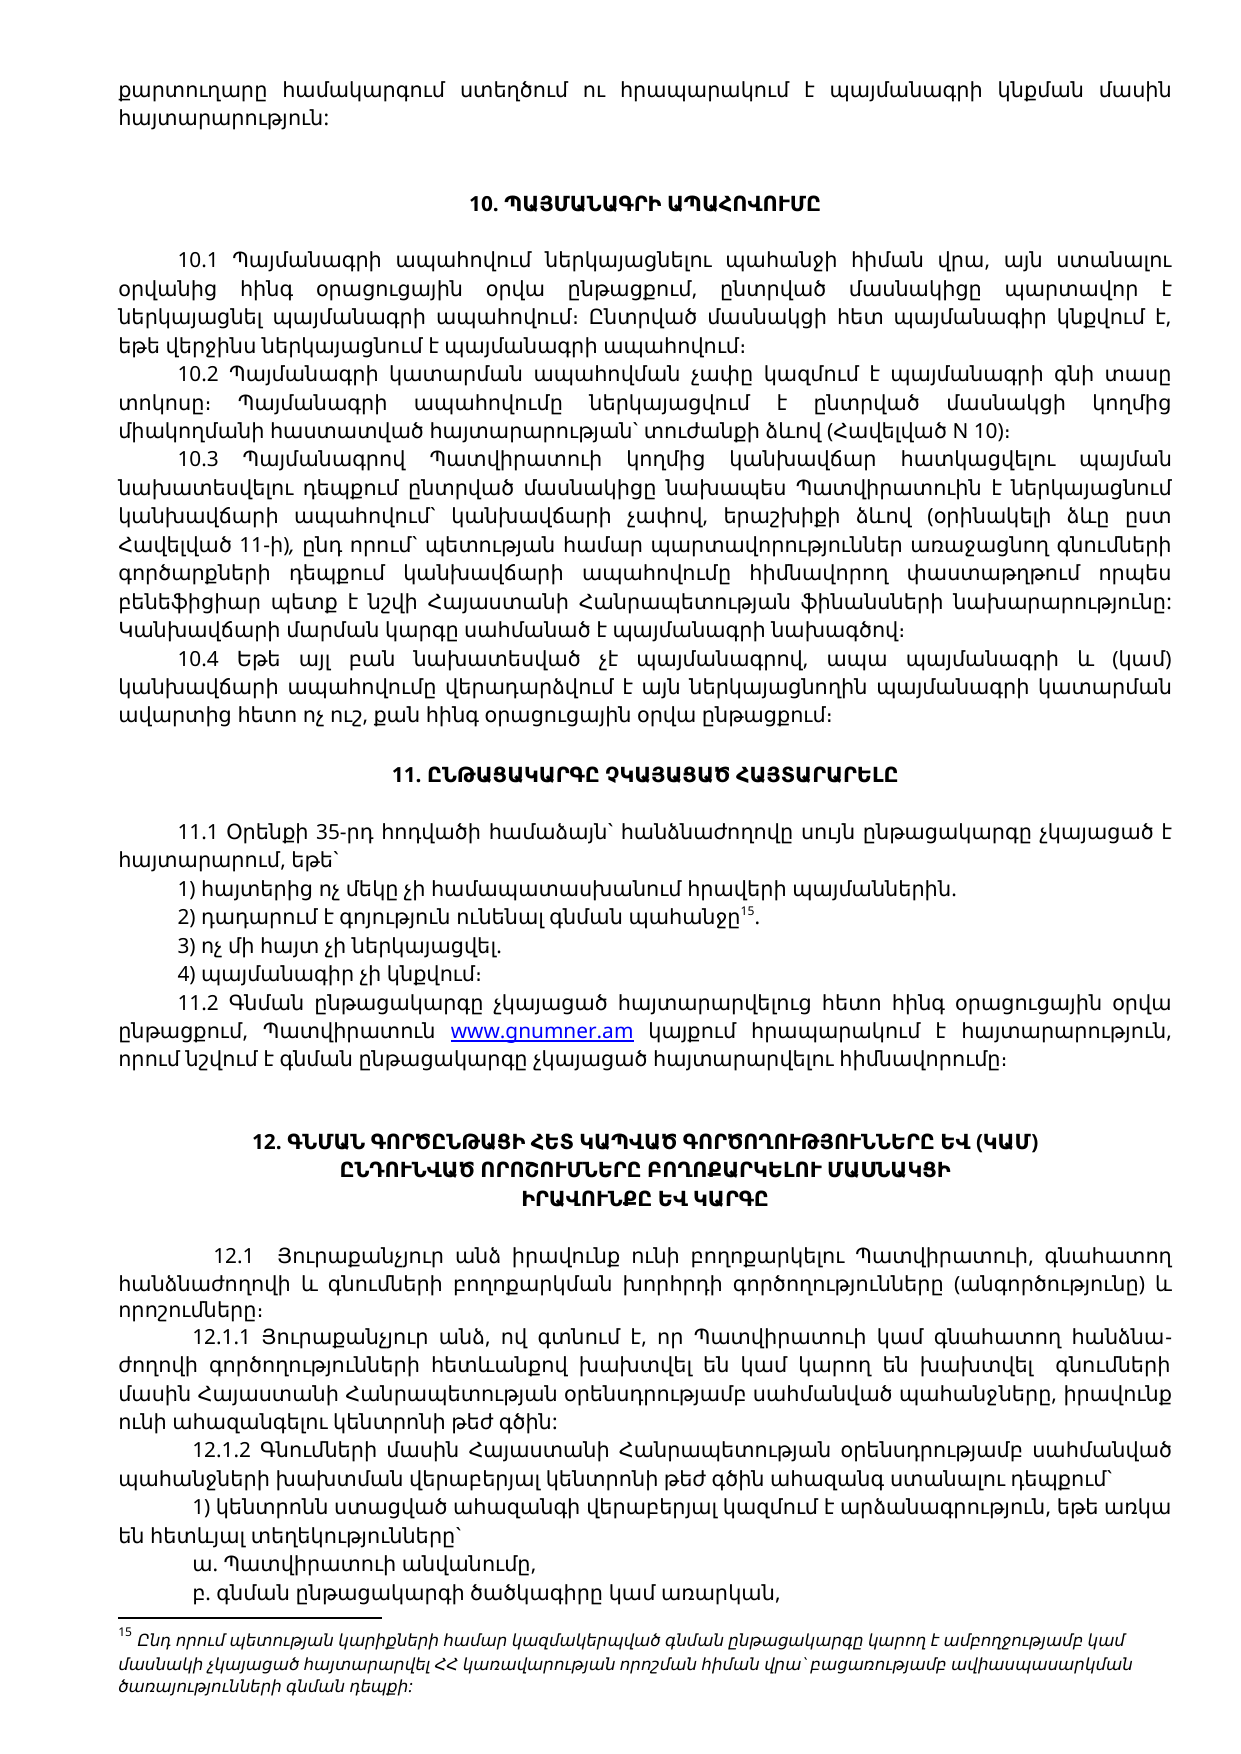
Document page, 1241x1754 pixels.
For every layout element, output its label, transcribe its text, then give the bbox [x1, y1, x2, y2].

text 12.1 Յուրաքանչյուր անձ իրավունք ունի բողոքարկելու Պատվիրատուի, գնահատող հանձնաժողովի և գնումների բողոքարկման խորհրդի գործողությունները (անգործությունը) և որոշումները։ [118, 1241, 1172, 1322]
text 10.3 Պայմանագրով Պատվիրատուի կողմից կանխավճար հատկացվելու պայման նախատեսվելու դեպքում ընտրված մասնակիցը նախապես Պատվիրատուին է ներկայացնում կանխավճարի ապահովում` կանխավճարի չափով, երաշխիքի ձևով (օրինակելի ձևը ըստ Հավելված 11-ի), ընդ որում` պետության համար պարտավորություններ առաջացնող գնումների գործարքների դեպքում կանխավճարի ապահովումը հիմնավորող փաստաթղթում որպես բենեֆիցիար պետք է նշվի Հայաստանի Հանրապետության ֆինանսների նախարարությունը: Կանխավճարի մարման կարգը սահմանած է պայմանագրի նախագծով։ [118, 444, 1172, 644]
text 10.1 Պայմանագրի ապահովում ներկայացնելու պահանջի հիման վրա, այն ստանալու օրվանից հինգ օրացուցային օրվա ընթացքում, ընտրված մասնակիցը պարտավոր է ներկայացնել պայմանագրի ապահովում։ Ընտրված մասնակցի հետ պայմանագիր կնքվում է, եթե վերջինս ներկայացնում է պայմանագրի ապահովում։ [118, 246, 1172, 359]
text ԸՆԴՈՒՆՎԱԾ ՈՐՈՇՈՒՄՆԵՐԸ ԲՈՂՈՔԱՐԿԵԼՈՒ ՄԱՍՆԱԿՑԻ [118, 1155, 1172, 1184]
text 10. ՊԱՅՄԱՆԱԳՐԻ ԱՊԱՀՈՎՈՒՄԸ [118, 189, 1172, 217]
text բ. գնման ընթացակարգի ծածկագիրը կամ առարկան, [118, 1578, 1172, 1606]
text 1) հայտերից ոչ մեկը չի համապատասխանում հրավերի պայմաններին. [118, 874, 1172, 902]
text 11.2 Գնման ընթացակարգը չկայացած հայտարարվելուց հետո հինգ օրացուցային օրվա ընթացքում, Պատվիրատուն www.gnumner.am կայքում հրապարակում է հայտարարություն, որում նշվում է գնման ընթացակարգը չկայացած հայտարարվելու հիմնավորումը։ [118, 988, 1172, 1073]
text 1) կենտրոնն ստացված ահազանգի վերաբերյալ կազմում է արձանագրություն, եթե առկա են հետևյալ տեղեկությունները` [118, 1492, 1172, 1549]
text 10.2 Պայմանագրի կատարման ապահովման չափը կազմում է պայմանագրի գնի տասը տոկոսը։ Պայմանագրի ապահովումը ներկայացվում է ընտրված մասնակցի կողմից միակողմանի հաստատված հայտարարության` տուժանքի ձևով (Հավելված N 10)։ [118, 359, 1172, 444]
text 11. ԸՆԹԱՑԱԿԱՐԳԸ ՉԿԱՅԱՑԱԾ ՀԱՅՏԱՐԱՐԵԼԸ [118, 760, 1172, 789]
text 12. ԳՆՄԱՆ ԳՈՐԾԸՆԹԱՑԻ ՀԵՏ ԿԱՊՎԱԾ ԳՈՐԾՈՂՈՒԹՅՈՒՆՆԵՐԸ ԵՎ (ԿԱՄ) [118, 1127, 1172, 1155]
text ԻՐԱՎՈՒՆՔԸ ԵՎ ԿԱՐԳԸ [118, 1184, 1172, 1212]
text 10.4 Եթե այլ բան նախատեսված չէ պայմանագրով, ապա պայմանագրի և (կամ) կանխավճարի ապահովումը վերադարձվում է այն ներկայացնողին պայմանագրի կատարման ավարտից հետո ոչ ուշ, քան հինգ օրացուցային օրվա ընթացքում։ [118, 644, 1172, 729]
text 4) պայմանագիր չի կնքվում։ [118, 959, 1172, 988]
text 3) ոչ մի հայտ չի ներկայացվել. [118, 931, 1172, 959]
text 2) դադարում է գոյություն ունենալ գնման պահանջը. [118, 902, 1172, 931]
text 12.1.1 Յուրաքանչյուր անձ, ով գտնում է, որ Պատվիրատուի կամ գնահատող հանձնաժողովի գործողությունների հետևանքով խախտվել են կամ կարող են խախտվել գնումների մասին Հայաստանի Հանրապետության օրենսդրությամբ սահմանված պահանջները, իրավունք ունի ահազանգելու կենտրոնի թեժ գծին: [118, 1322, 1172, 1436]
text 11.1 Օրենքի 35-րդ հոդվածի համաձայն` հանձնաժողովը սույն ընթացակարգը չկայացած է հայտարարում, եթե` [118, 817, 1172, 874]
text ա. Պատվիրատուի անվանումը, [118, 1549, 1172, 1578]
text 12.1.2 Գնումների մասին Հայաստանի Հանրապետության օրենսդրությամբ սահմանված պահանջների խախտման վերաբերյալ կենտրոնի թեժ գծին ահազանգ ստանալու դեպքում` [118, 1436, 1172, 1492]
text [118, 75, 1172, 132]
